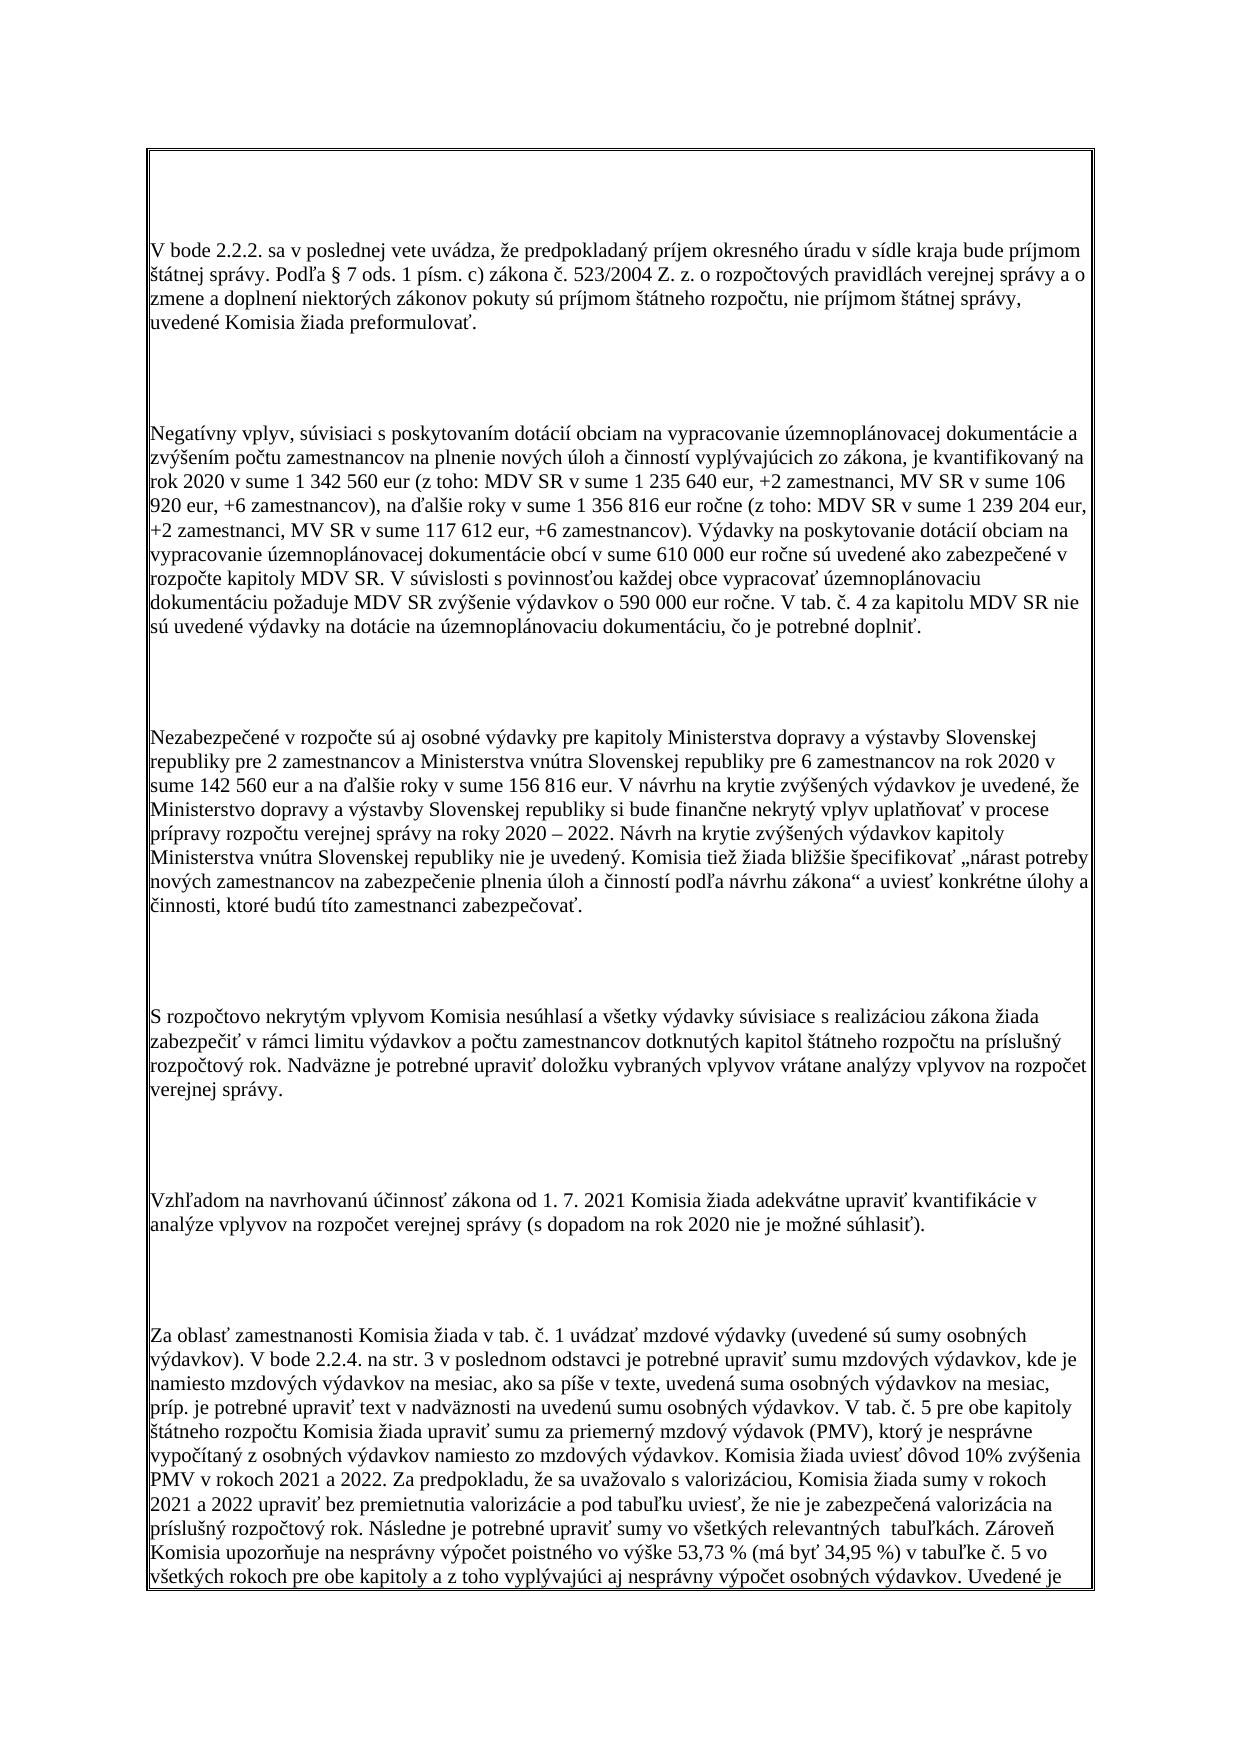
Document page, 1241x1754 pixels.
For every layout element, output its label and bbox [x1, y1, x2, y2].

table_cell [150, 151, 1091, 1588]
